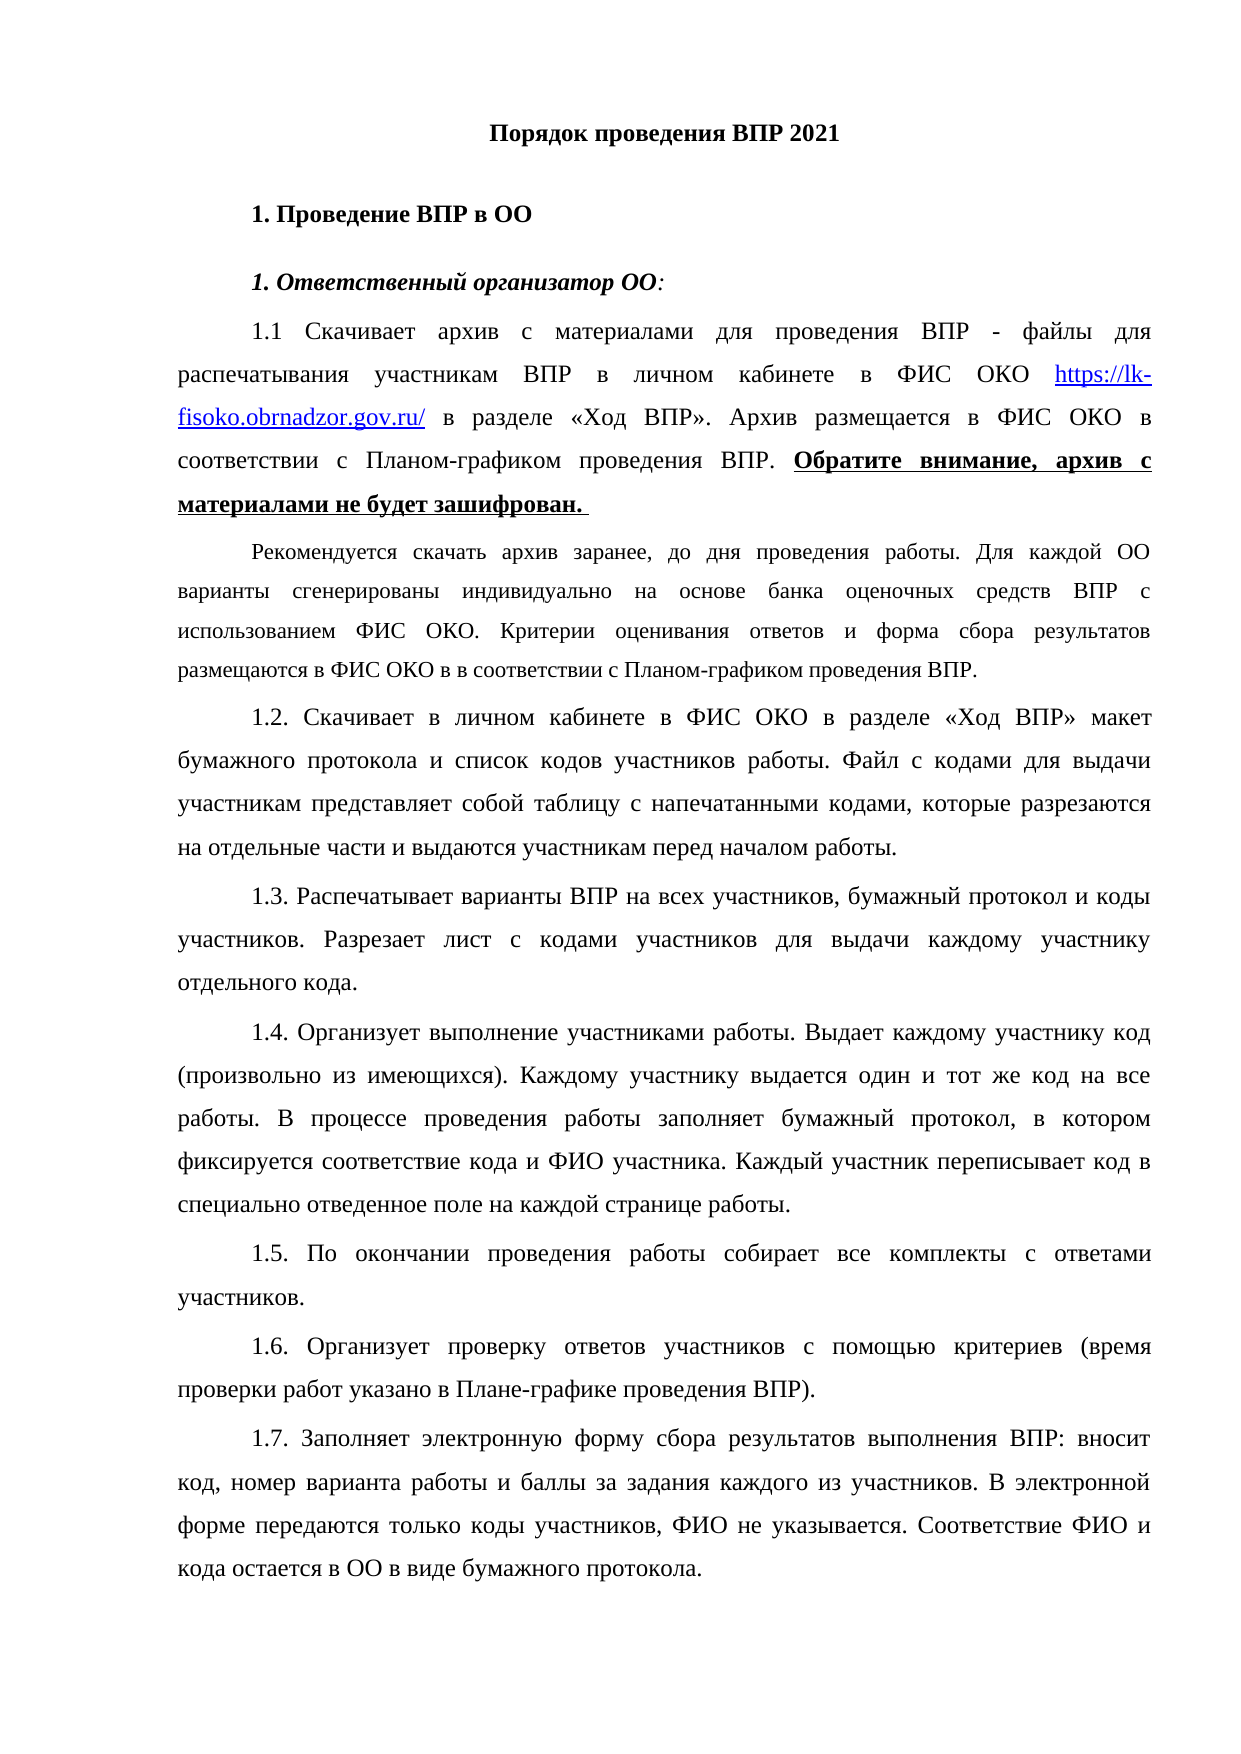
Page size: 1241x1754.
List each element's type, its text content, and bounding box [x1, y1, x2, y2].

text Порядок проведения ВПР 2021 [177, 118, 1152, 147]
text 1.5. По окончании проведения работы собирает все комплекты с ответами участников. [177, 1238, 1152, 1310]
text 1. Проведение ВПР в ОО [177, 199, 1152, 227]
text 1. Ответственный организатор ОО: [177, 267, 1152, 296]
text 1.2. Скачивает в личном кабинете в ФИС ОКО в разделе «Ход ВПР» макет бумажного протокола и список кодов участников работы. Файл с кодами для выдачи участникам представляет собой таблицу с напечатанными кодами, которые разрезаются на отдельные части и выдаются участникам перед началом работы. [177, 702, 1152, 860]
text 1.4. Организует выполнение участниками работы. Выдает каждому участнику код (произвольно из имеющихся). Каждому участнику выдается один и тот же код на все работы. В процессе проведения работы заполняет бумажный протокол, в котором фиксируется соответствие кода и ФИО участника. Каждый участник переписывает код в специально отведенное поле на каждой странице работы. [177, 1017, 1152, 1218]
text 1.1 Скачивает архив с материалами для проведения ВПР - файлы для распечатывания участникам ВПР в личном кабинете в ФИС ОКО https://lk-fisoko.obrnadzor.gov.ru/ в разделе «Ход ВПР». Архив размещается в ФИС ОКО в соответствии с Планом-графиком проведения ВПР. Обратите внимание, архив с материалами не будет зашифрован. [177, 316, 1152, 517]
text 1.7. Заполняет электронную форму сбора результатов выполнения ВПР: вносит код, номер варианта работы и баллы за задания каждого из участников. В электронной форме передаются только коды участников, ФИО не указывается. Соответствие ФИО и кода остается в ОО в виде бумажного протокола. [177, 1423, 1152, 1582]
text Рекомендуется скачать архив заранее, до дня проведения работы. Для каждой ОО варианты сгенерированы индивидуально на основе банка оценочных средств ВПР с использованием ФИС ОКО. Критерии оценивания ответов и форма сбора результатов размещаются в ФИС ОКО в в соответствии с Планом-графиком проведения ВПР. [177, 538, 1152, 683]
text 1.6. Организует проверку ответов участников с помощью критериев (время проверки работ указано в Плане-графике проведения ВПР). [177, 1331, 1152, 1403]
text 1.3. Распечатывает варианты ВПР на всех участников, бумажный протокол и коды участников. Разрезает лист с кодами участников для выдачи каждому участнику отдельного кода. [177, 881, 1152, 996]
